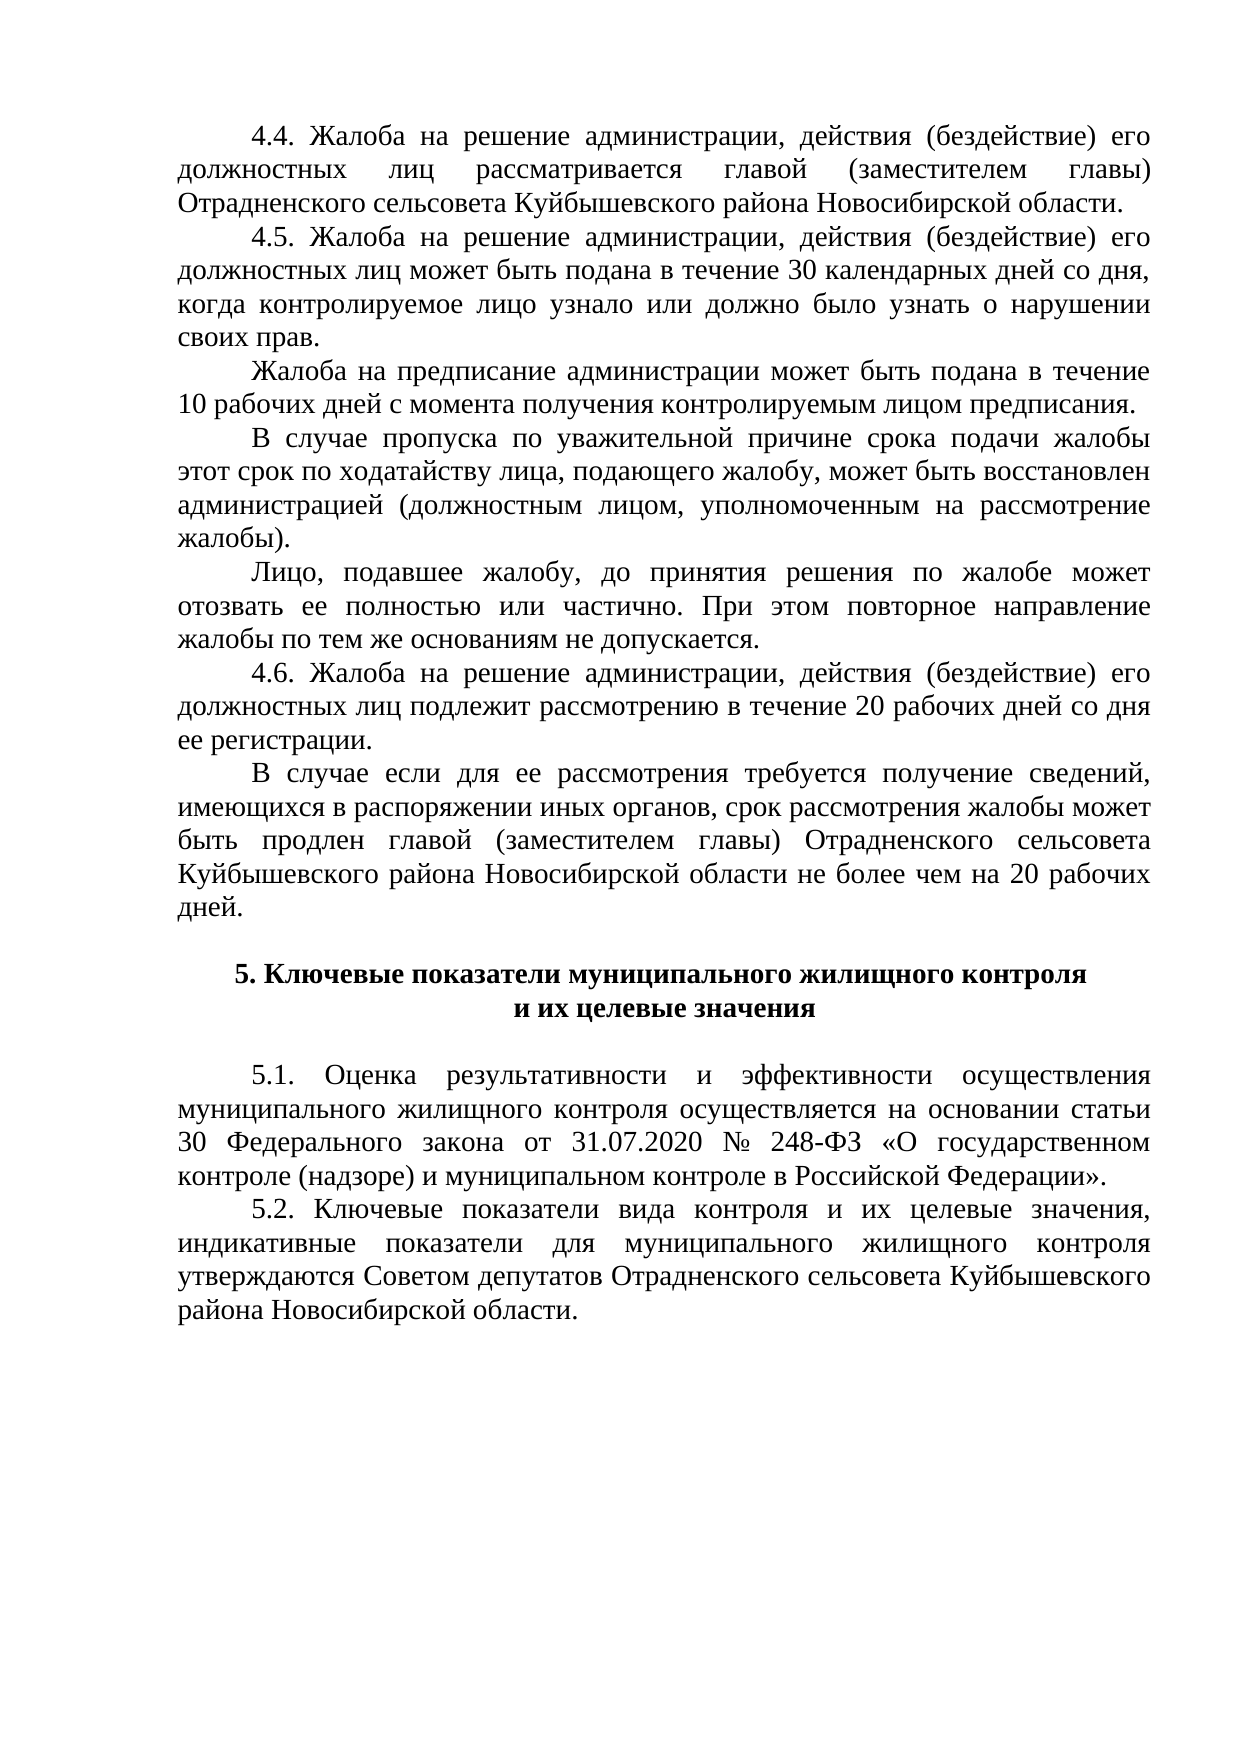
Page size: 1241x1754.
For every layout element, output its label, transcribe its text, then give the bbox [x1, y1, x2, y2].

text 5.2. Ключевые показатели вида контроля и их целевые значения, индикативные показатели для муниципального жилищного контроля утверждаются Советом депутатов Отрадненского сельсовета Куйбышевского района Новосибирской области. [177, 1191, 1152, 1326]
text 5.1. Оценка результативности и эффективности осуществления муниципального жилищного контроля осуществляется на основании статьи 30 Федерального закона от 31.07.2020 № 248-ФЗ «О государственном контроле (надзоре) и муниципальном контроле в Российской Федерации». [177, 1057, 1152, 1191]
text 5. Ключевые показатели муниципального жилищного контроля и их целевые значения [177, 957, 1152, 1024]
text 4.4. Жалоба на решение администрации, действия (бездействие) его должностных лиц рассматривается главой (заместителем главы) Отрадненского сельсовета Куйбышевского района Новосибирской области. [177, 118, 1152, 219]
text Лицо, подавшее жалобу, до принятия решения по жалобе может отозвать ее полностью или частично. При этом повторное направление жалобы по тем же основаниям не допускается. [177, 554, 1152, 655]
text 4.6. Жалоба на решение администрации, действия (бездействие) его должностных лиц подлежит рассмотрению в течение 20 рабочих дней со дня ее регистрации. [177, 655, 1152, 755]
text В случае если для ее рассмотрения требуется получение сведений, имеющихся в распоряжении иных органов, срок рассмотрения жалобы может быть продлен главой (заместителем главы) Отрадненского сельсовета Куйбышевского района Новосибирской области не более чем на 20 рабочих дней. [177, 755, 1152, 923]
text Жалоба на предписание администрации может быть подана в течение 10 рабочих дней с момента получения контролируемым лицом предписания. [177, 353, 1152, 420]
text В случае пропуска по уважительной причине срока подачи жалобы этот срок по ходатайству лица, подающего жалобу, может быть восстановлен администрацией (должностным лицом, уполномоченным на рассмотрение жалобы). [177, 420, 1152, 554]
text 4.5. Жалоба на решение администрации, действия (бездействие) его должностных лиц может быть подана в течение 30 календарных дней со дня, когда контролируемое лицо узнало или должно было узнать о нарушении своих прав. [177, 219, 1152, 353]
